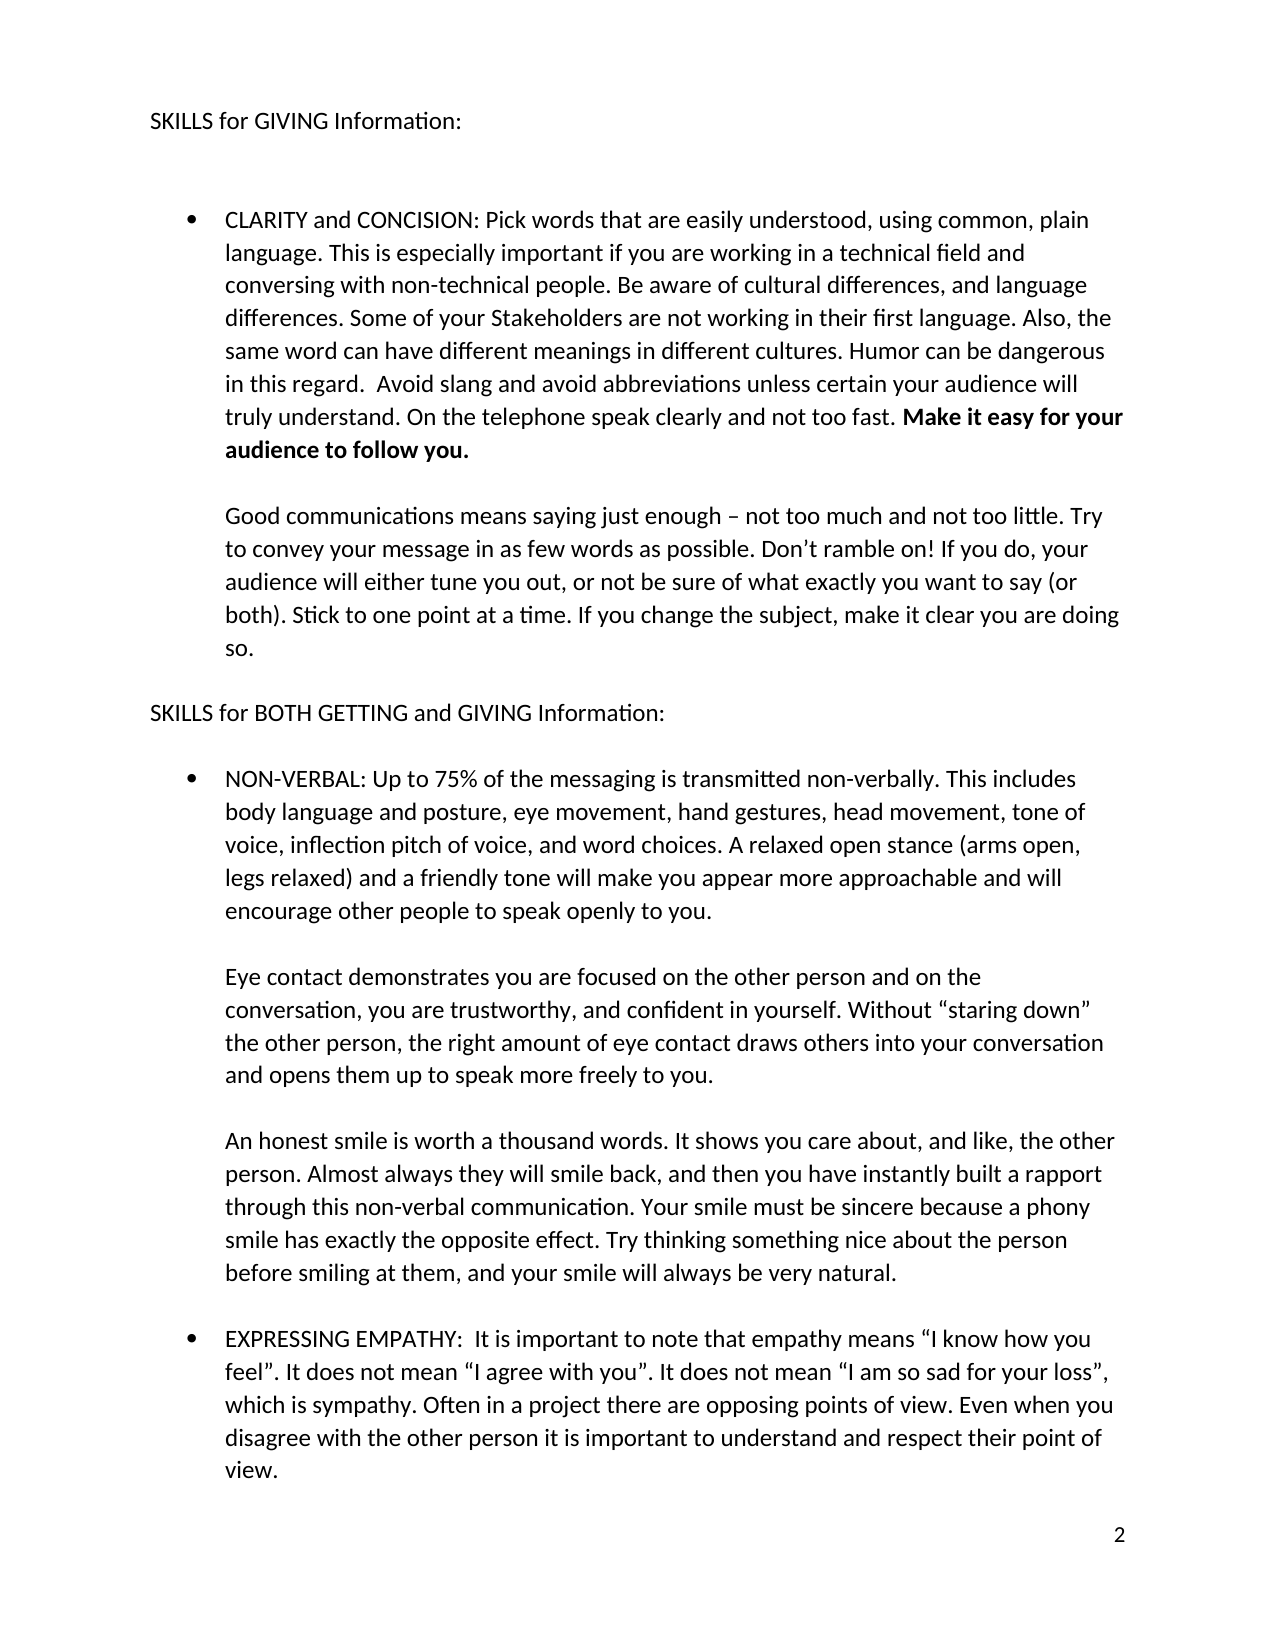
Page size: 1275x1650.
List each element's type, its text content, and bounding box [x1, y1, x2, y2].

list An honest smile is worth a thousand words. It shows you care about, and like, the other person. Almost always they will smile back, and then you have instantly built a rapport through this non-verbal communication. Your smile must be sincere because a phony smile has exactly the opposite effect. Try thinking something nice about the person before smiling at them, and your smile will always be very natural. [225, 1125, 1125, 1288]
list NON-VERBAL: Up to 75% of the messaging is transmitted non-verbally. This includes body language and posture, eye movement, hand gestures, head movement, tone of voice, inflection pitch of voice, and word choices. A relaxed open stance (arms open, legs relaxed) and a friendly tone will make you appear more approachable and will encourage other people to speak openly to you. [187, 763, 1125, 926]
text SKILLS for BOTH GETTING and GIVING Information: [150, 697, 1125, 728]
text SKILLS for GIVING Information: [150, 105, 1125, 136]
list Good communications means saying just enough – not too much and not too little. Try to convey your message in as few words as possible. Don’t ramble on! If you do, your audience will either tune you out, or not be sure of what exactly you want to say (or both). Stick to one point at a time. If you change the subject, make it clear you are doing so. [225, 500, 1125, 662]
list Eye contact demonstrates you are focused on the other person and on the conversation, you are trustworthy, and confident in yourself. Without “staring down” the other person, the right amount of eye contact draws others into your conversation and opens them up to speak more freely to you. [225, 961, 1125, 1090]
list EXPRESSING EMPATHY: It is important to note that empathy means “I know how you feel”. It does not mean “I agree with you”. It does not mean “I am so sad for your loss”, which is sympathy. Often in a project there are opposing points of view. Even when you disagree with the other person it is important to understand and respect their point of view. [187, 1323, 1125, 1485]
list CLARITY and CONCISION: Pick words that are easily understood, using common, plain language. This is especially important if you are working in a technical field and conversing with non-technical people. Be aware of cultural differences, and language differences. Some of your Stakeholders are not working in their first language. Also, the same word can have different meanings in different cultures. Humor can be dangerous in this regard. Avoid slang and avoid abbreviations unless certain your audience will truly understand. On the telephone speak clearly and not too fast. Make it easy for your audience to follow you. [187, 204, 1125, 465]
